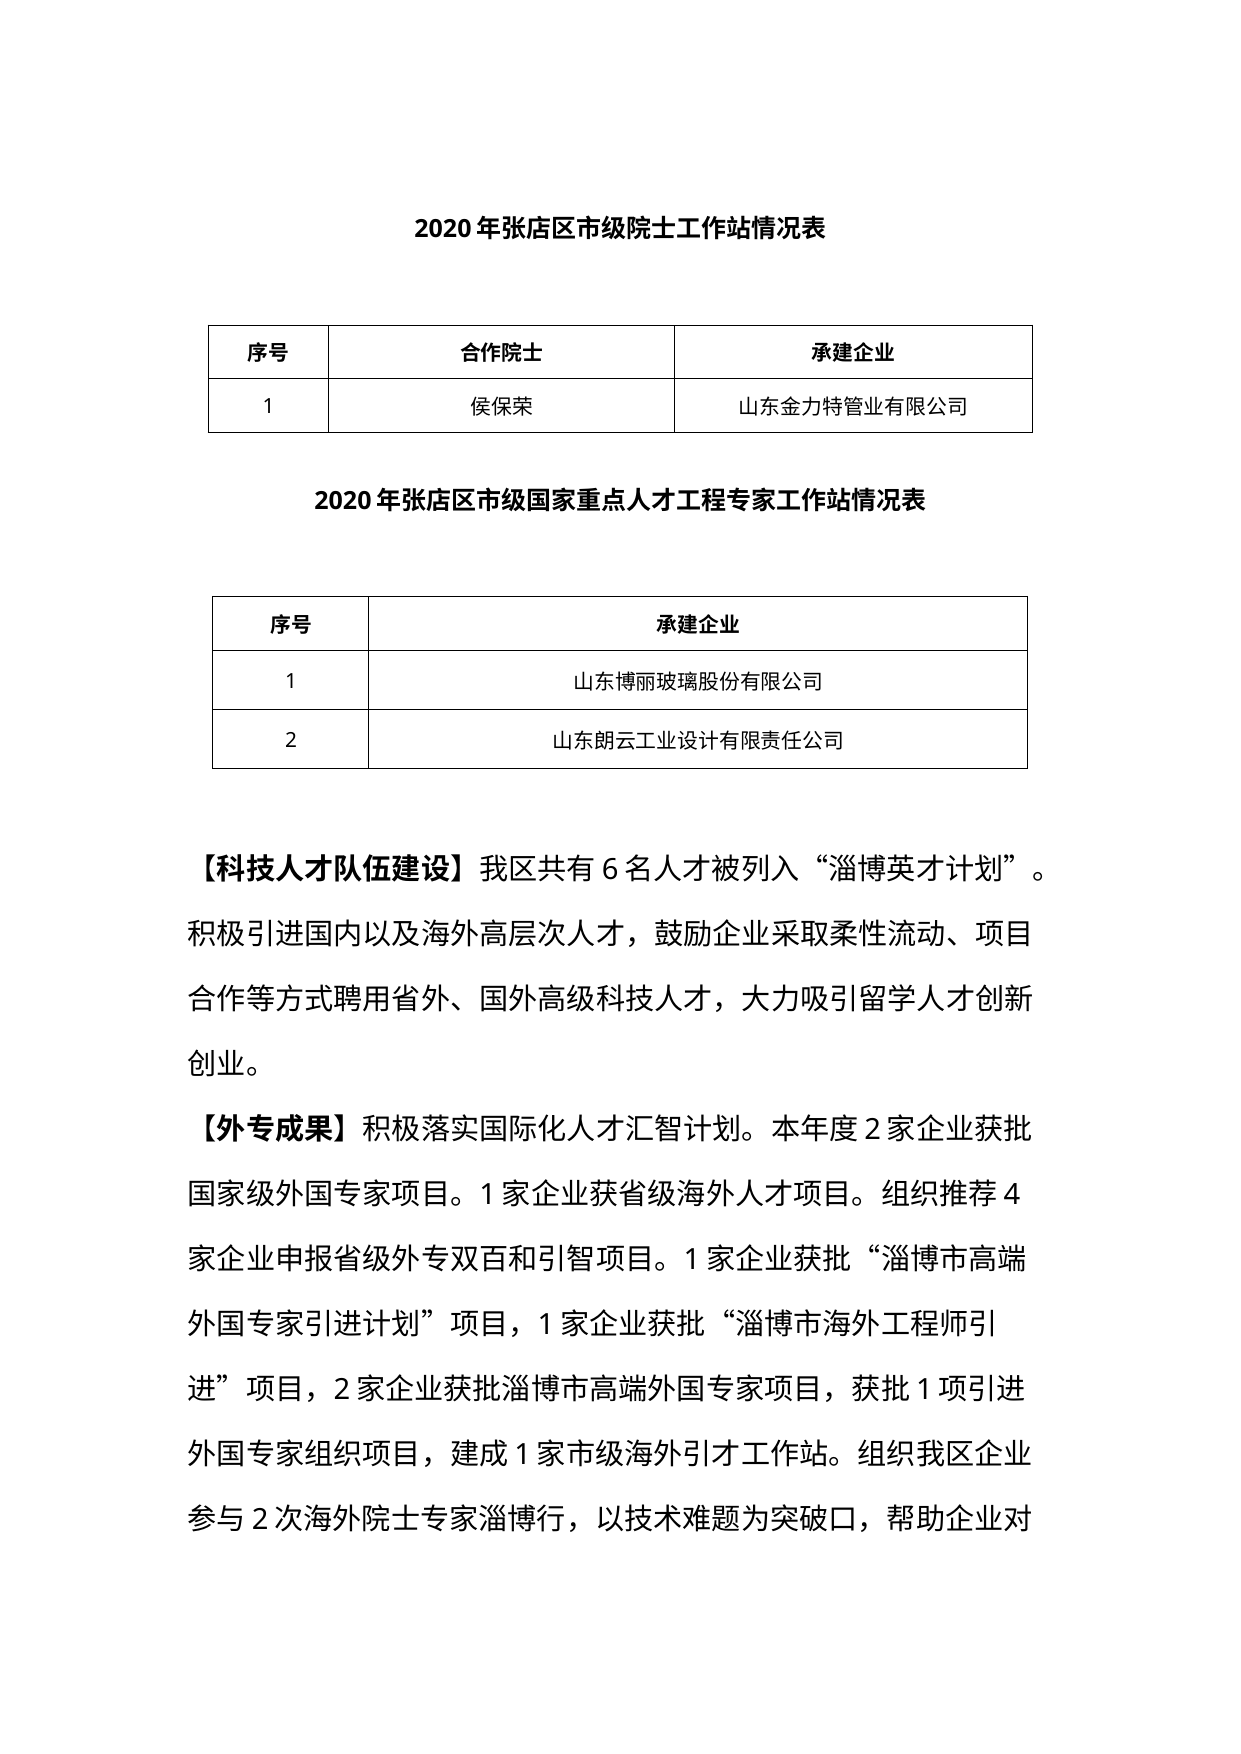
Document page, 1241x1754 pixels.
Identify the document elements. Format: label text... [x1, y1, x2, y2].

text 2020年张店区市级国家重点人才工程专家工作站情况表 [187, 466, 1053, 531]
table_header 承建企业 [675, 326, 1032, 378]
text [187, 1094, 1053, 1549]
table_header 序号 [209, 326, 328, 378]
text 2020年张店区市级院士工作站情况表 [187, 194, 1053, 259]
table_header 合作院士 [329, 326, 674, 378]
table_header 承建企业 [369, 597, 1027, 650]
table_header 序号 [213, 597, 368, 650]
table_cell 山东朗云工业设计有限责任公司 [369, 710, 1027, 768]
text 【科技人才队伍建设】我区共有6名人才被列入“淄博英才计划”。积极引进国内以及海外高层次人才，鼓励企业采取柔性流动、项目合作等方式聘用省外、国外高级科技人才，大力吸引留学人才创新创业。 [187, 834, 1053, 1094]
table_cell 1 [213, 651, 368, 709]
table_cell 山东金力特管业有限公司 [675, 379, 1032, 432]
table_cell 1 [209, 379, 328, 432]
table_cell 侯保荣 [329, 379, 674, 432]
table_cell 山东博丽玻璃股份有限公司 [369, 651, 1027, 709]
table_cell 2 [213, 710, 368, 768]
